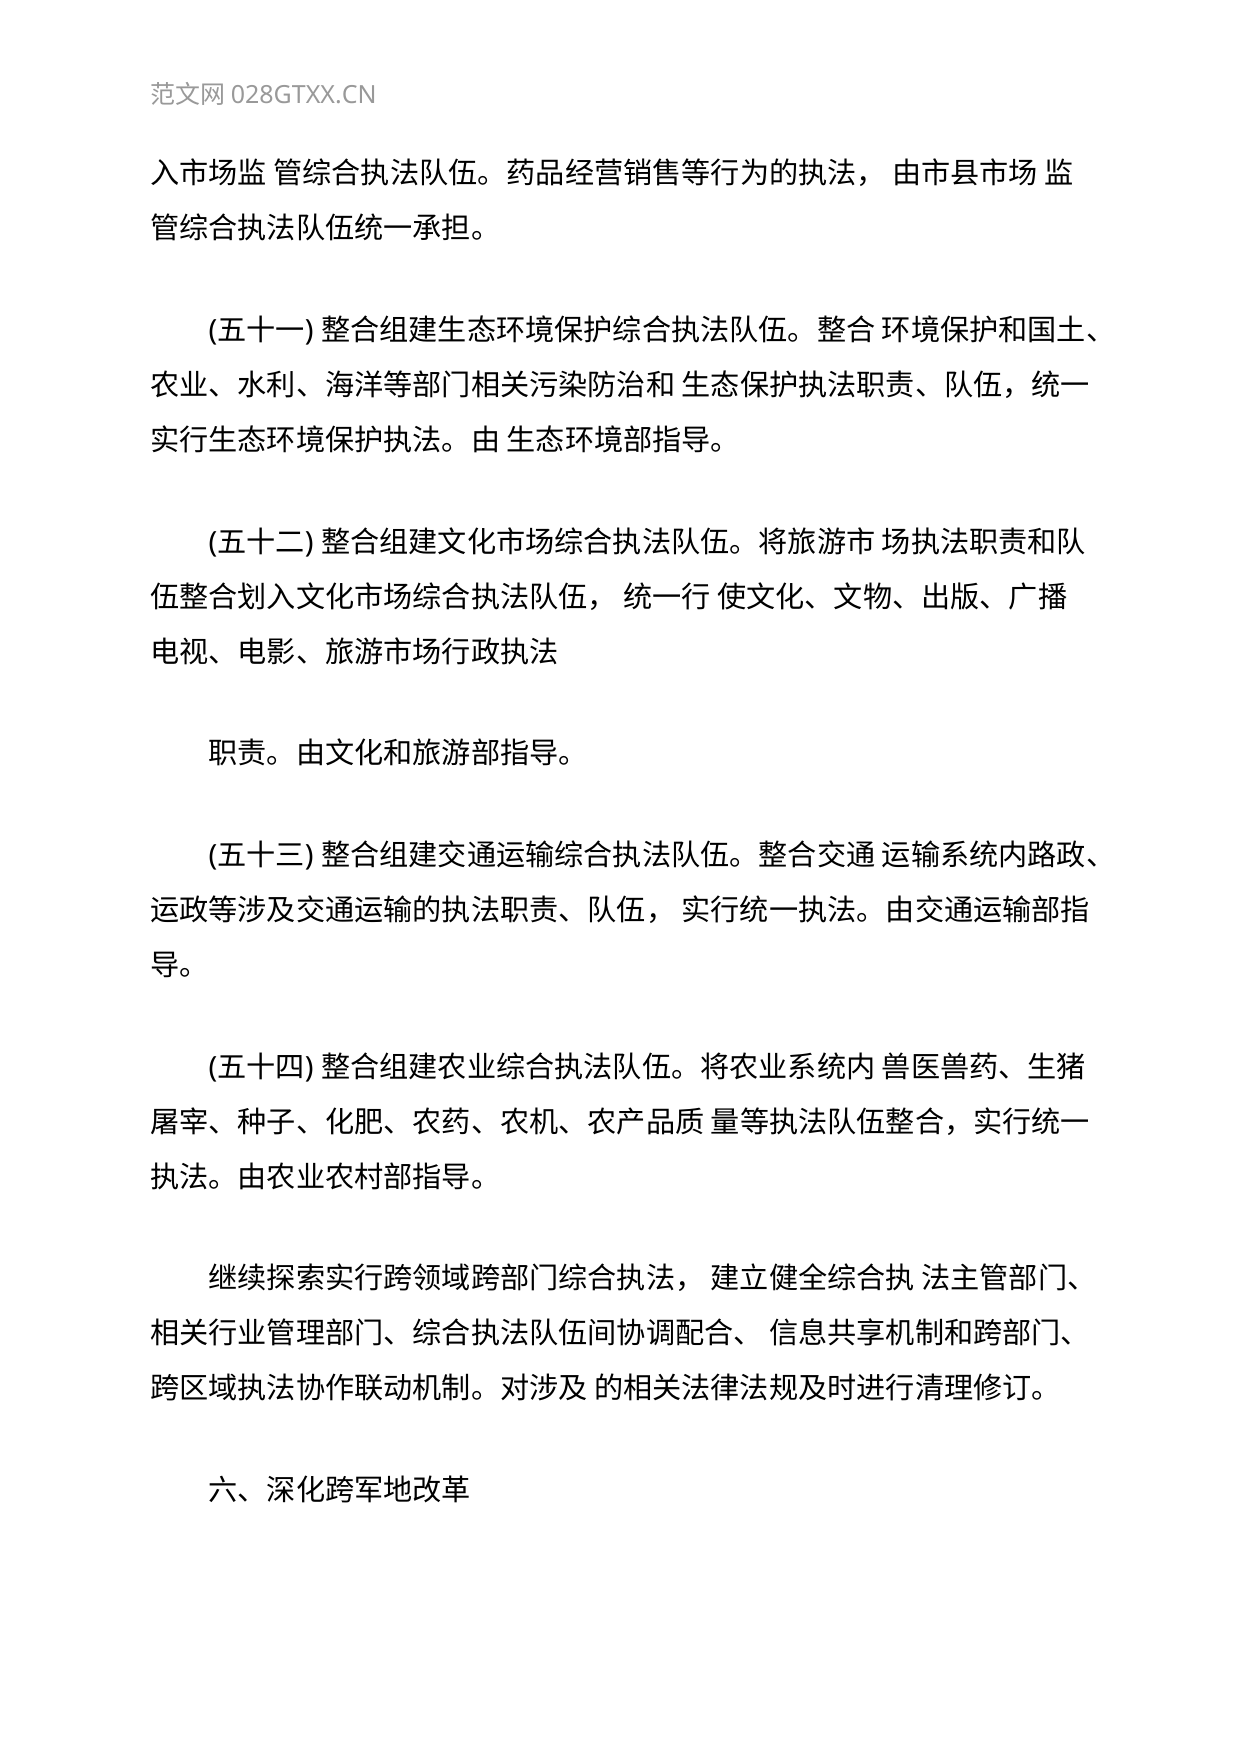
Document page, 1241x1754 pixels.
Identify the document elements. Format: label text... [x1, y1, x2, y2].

text 职责。由文化和旅游部指导。 [150, 730, 1090, 772]
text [150, 150, 1090, 247]
text (五十三) 整合组建交通运输综合执法队伍。整合交通 运输系统内路政、运政等涉及交通运输的执法职责、队伍， 实行统一执法。由交通运输部指导。 [150, 832, 1090, 984]
text 六、深化跨军地改革 [150, 1467, 1090, 1509]
text (五十四) 整合组建农业综合执法队伍。将农业系统内 兽医兽药、生猪屠宰、种子、化肥、农药、农机、农产品质 量等执法队伍整合，实行统一执法。由农业农村部指导。 [150, 1043, 1090, 1196]
text (五十一) 整合组建生态环境保护综合执法队伍。整合 环境保护和国土、农业、水利、海洋等部门相关污染防治和 生态保护执法职责、队伍，统一实行生态环境保护执法。由 生态环境部指导。 [150, 307, 1090, 459]
text (五十二) 整合组建文化市场综合执法队伍。将旅游市 场执法职责和队伍整合划入文化市场综合执法队伍， 统一行 使文化、文物、出版、广播电视、电影、旅游市场行政执法 [150, 518, 1090, 671]
text 继续探索实行跨领域跨部门综合执法， 建立健全综合执 法主管部门、相关行业管理部门、综合执法队伍间协调配合、 信息共享机制和跨部门、跨区域执法协作联动机制。对涉及 的相关法律法规及时进行清理修订。 [150, 1255, 1090, 1407]
